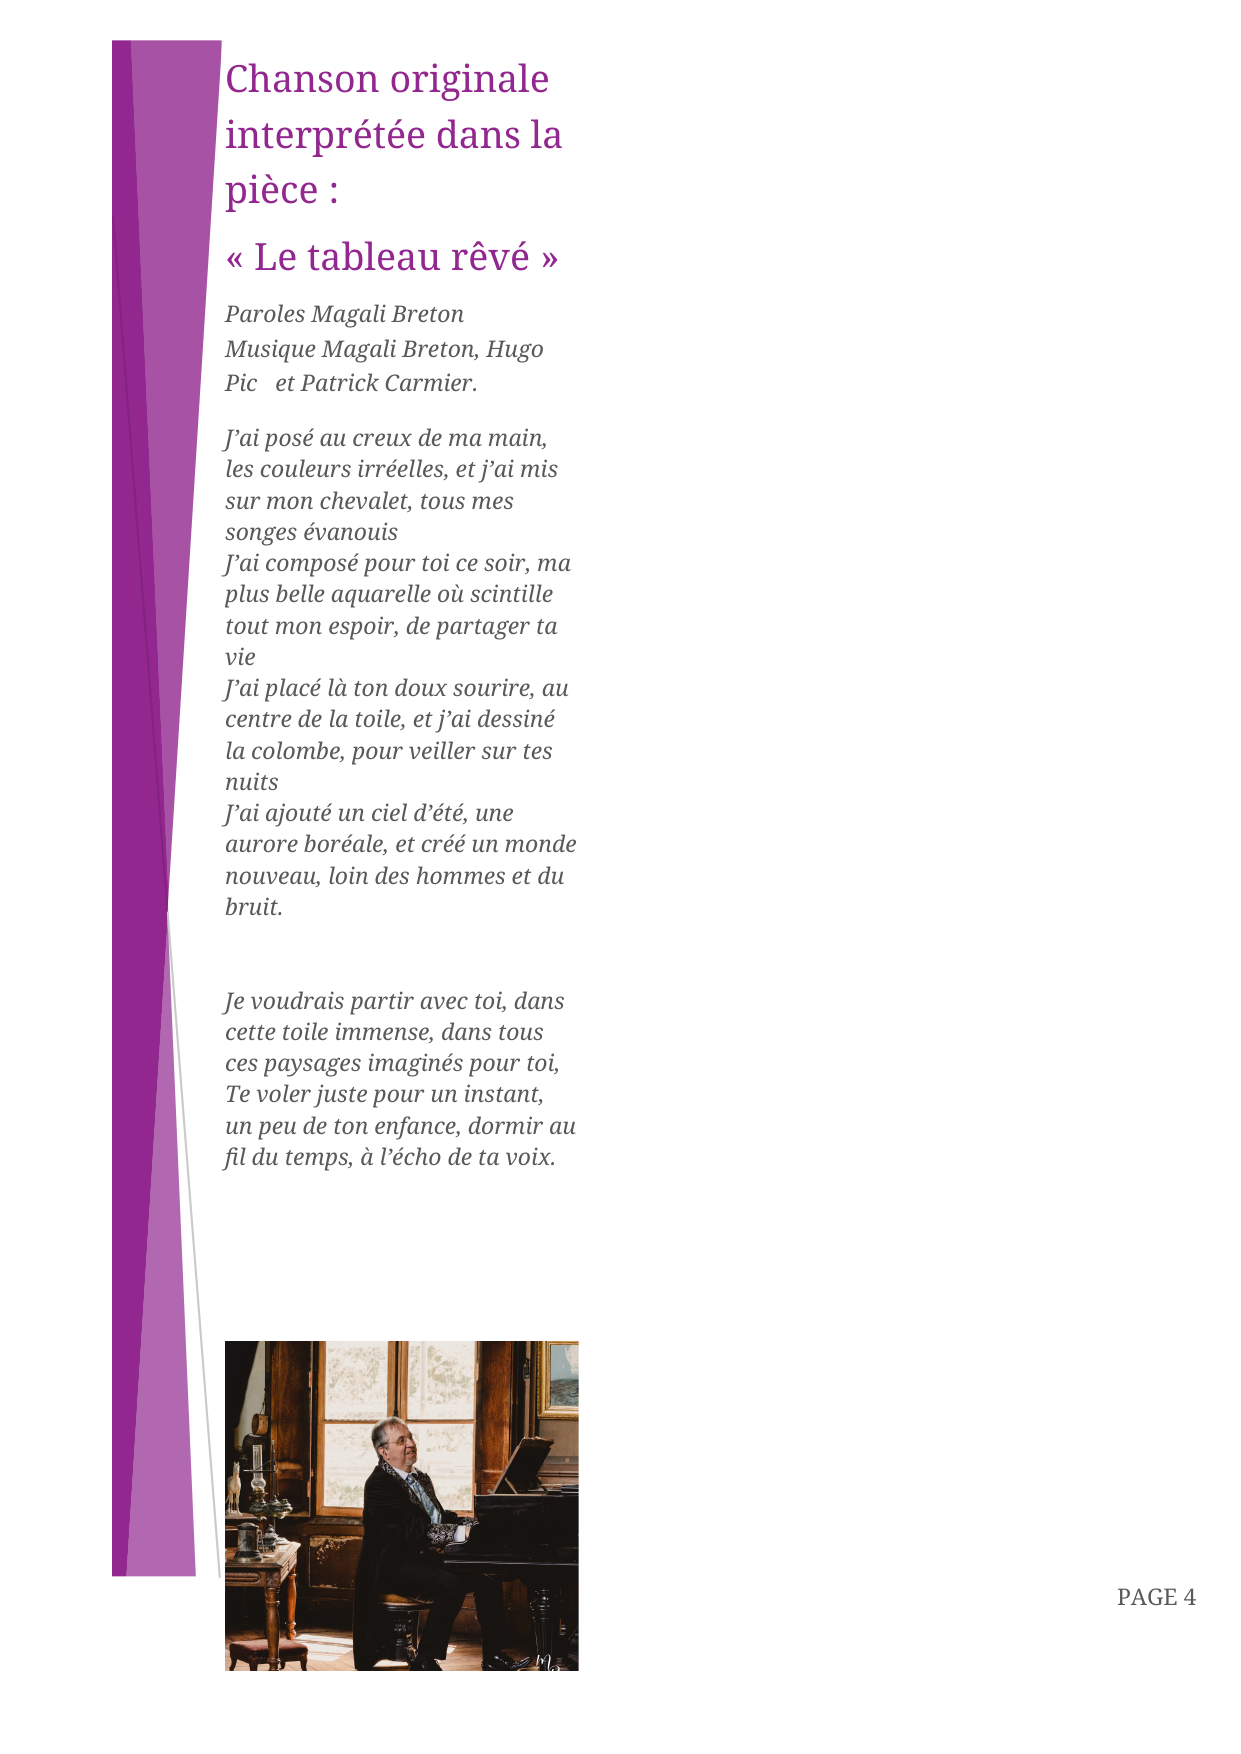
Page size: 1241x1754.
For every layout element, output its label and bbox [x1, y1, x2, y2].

picture [112, 40, 579, 1671]
